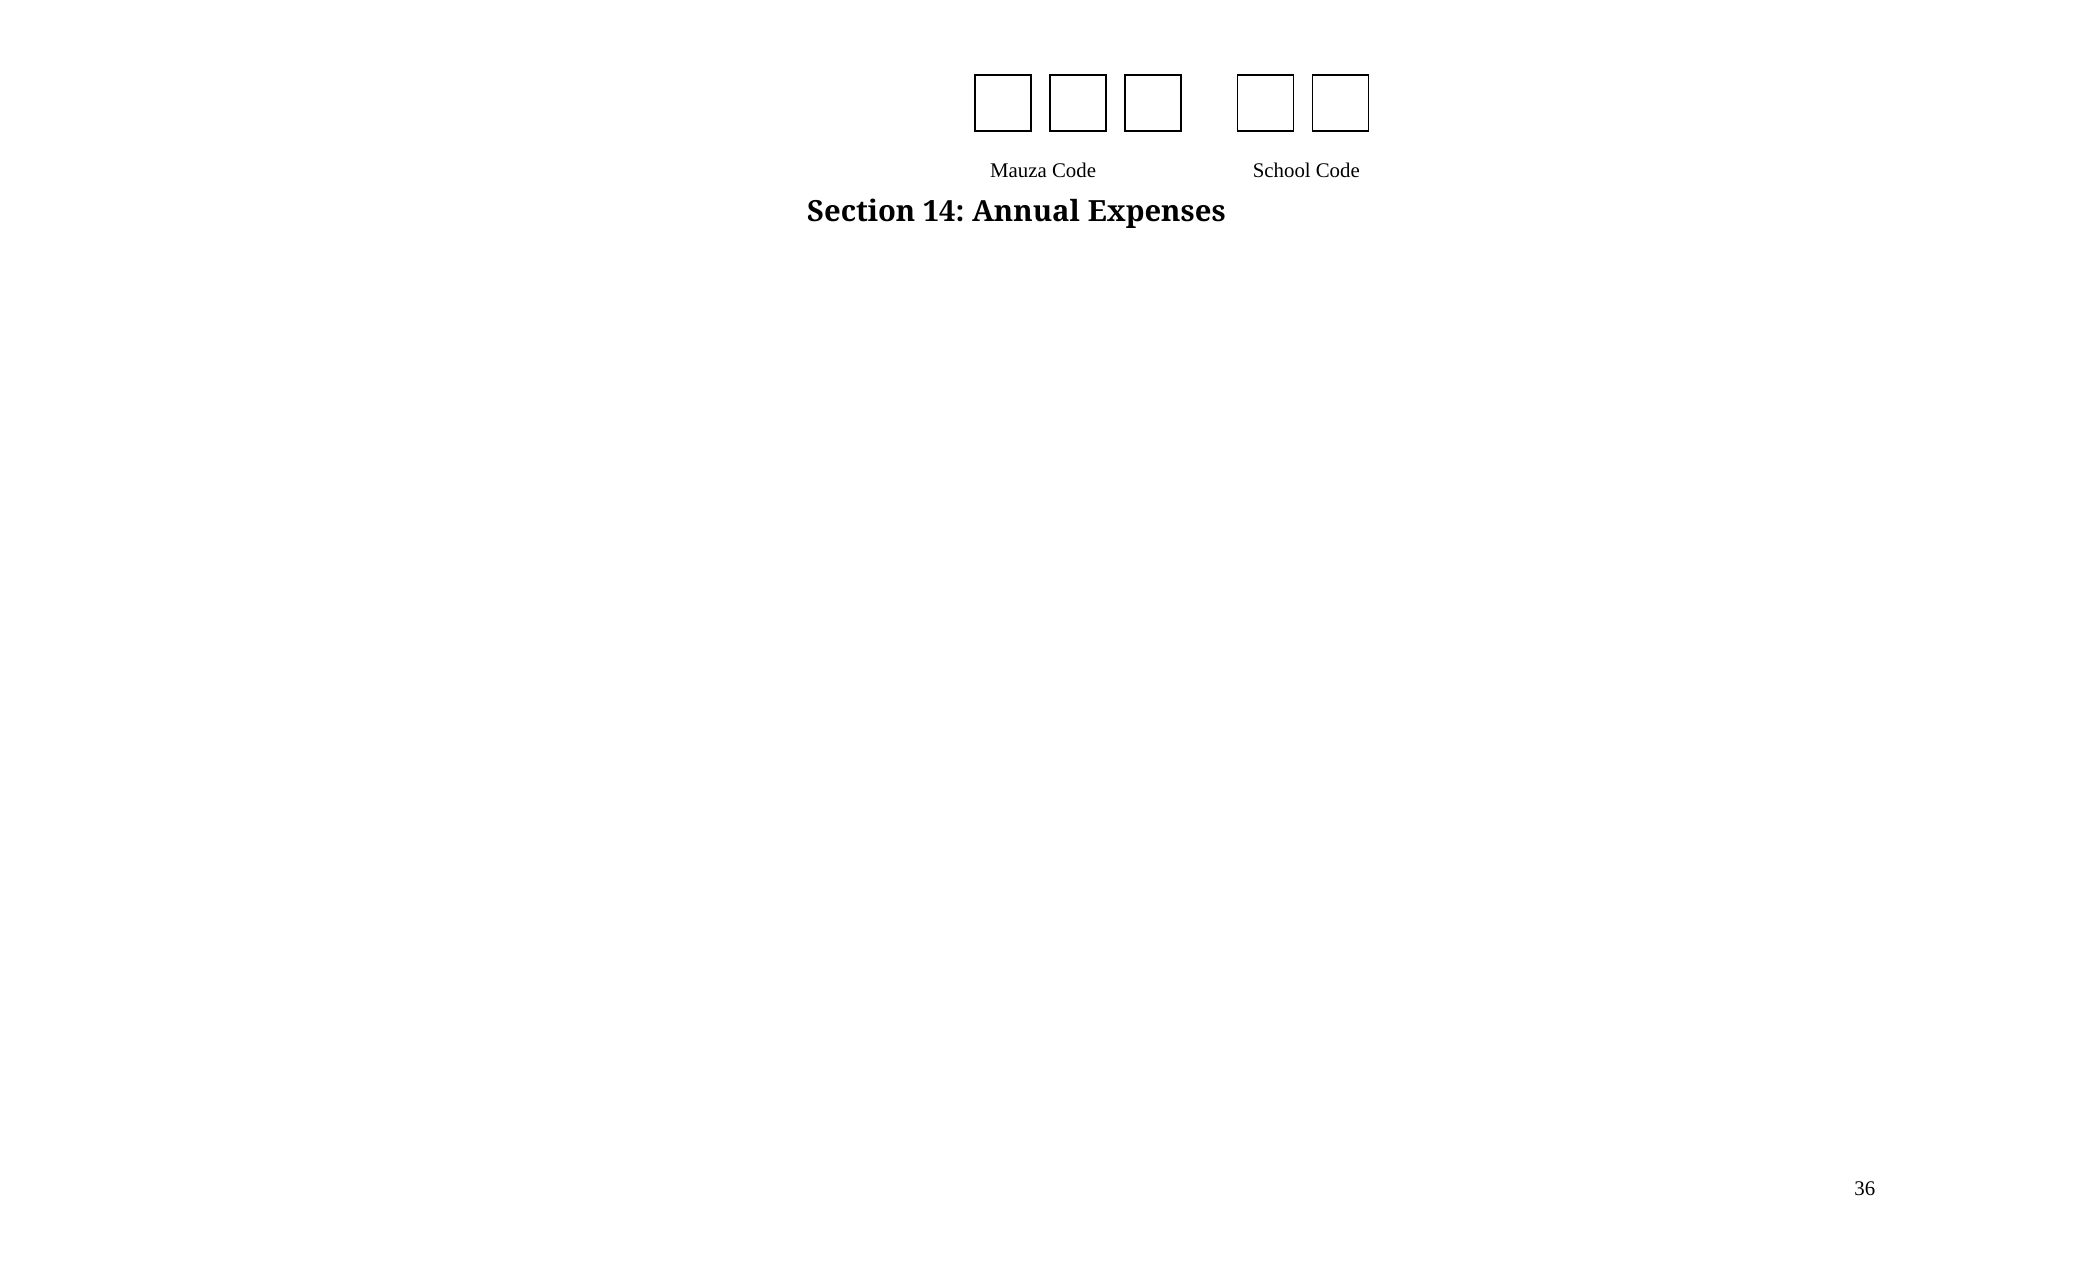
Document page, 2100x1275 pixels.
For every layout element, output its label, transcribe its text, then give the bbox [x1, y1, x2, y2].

subtitle Section 14: Annual Expenses [157, 190, 1875, 230]
